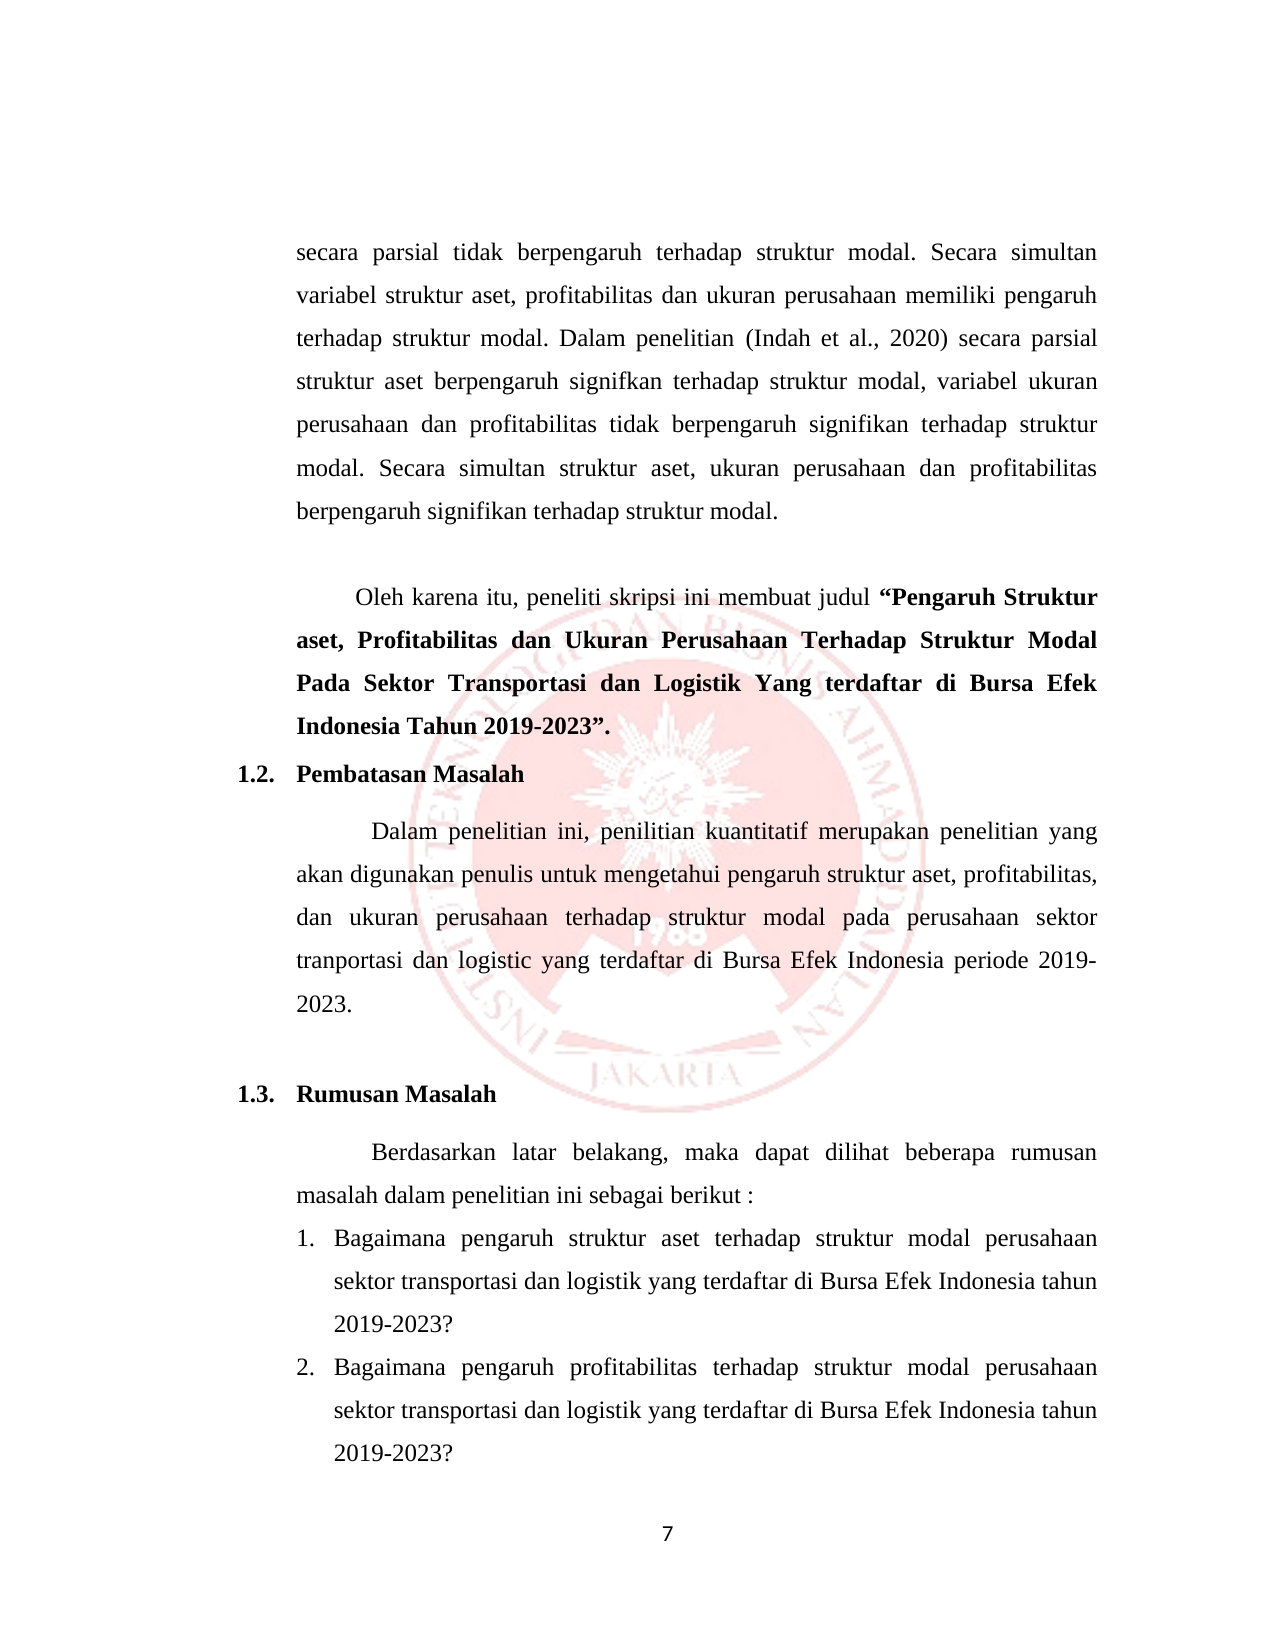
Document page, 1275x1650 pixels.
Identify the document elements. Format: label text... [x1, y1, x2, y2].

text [296, 237, 1098, 524]
subtitle Pembatasan Masalah [237, 759, 1098, 787]
text Dalam penelitian ini, penilitian kuantitatif merupakan penelitian yang akan digunakan penulis untuk mengetahui pengaruh struktur aset, profitabilitas, dan ukuran perusahaan terhadap struktur modal pada perusahaan sektor tranportasi dan logistic yang terdaftar di Bursa Efek Indonesia periode 2019-2023. [296, 816, 1098, 1017]
text Oleh karena itu, peneliti skripsi ini membuat judul “Pengaruh Struktur aset, Profitabilitas dan Ukuran Perusahaan Terhadap Struktur Modal Pada Sektor Transportasi dan Logistik Yang terdaftar di Bursa Efek Indonesia Tahun 2019-2023”. [296, 582, 1098, 740]
text Berdasarkan latar belakang, maka dapat dilihat beberapa rumusan masalah dalam penelitian ini sebagai berikut : [296, 1137, 1098, 1208]
list Bagaimana pengaruh struktur aset terhadap struktur modal perusahaan sektor transportasi dan logistik yang terdaftar di Bursa Efek Indonesia tahun 2019-2023? [296, 1223, 1098, 1338]
list Bagaimana pengaruh profitabilitas terhadap struktur modal perusahaan sektor transportasi dan logistik yang terdaftar di Bursa Efek Indonesia tahun 2019-2023? [296, 1352, 1098, 1467]
subtitle Rumusan Masalah [237, 1079, 1098, 1108]
